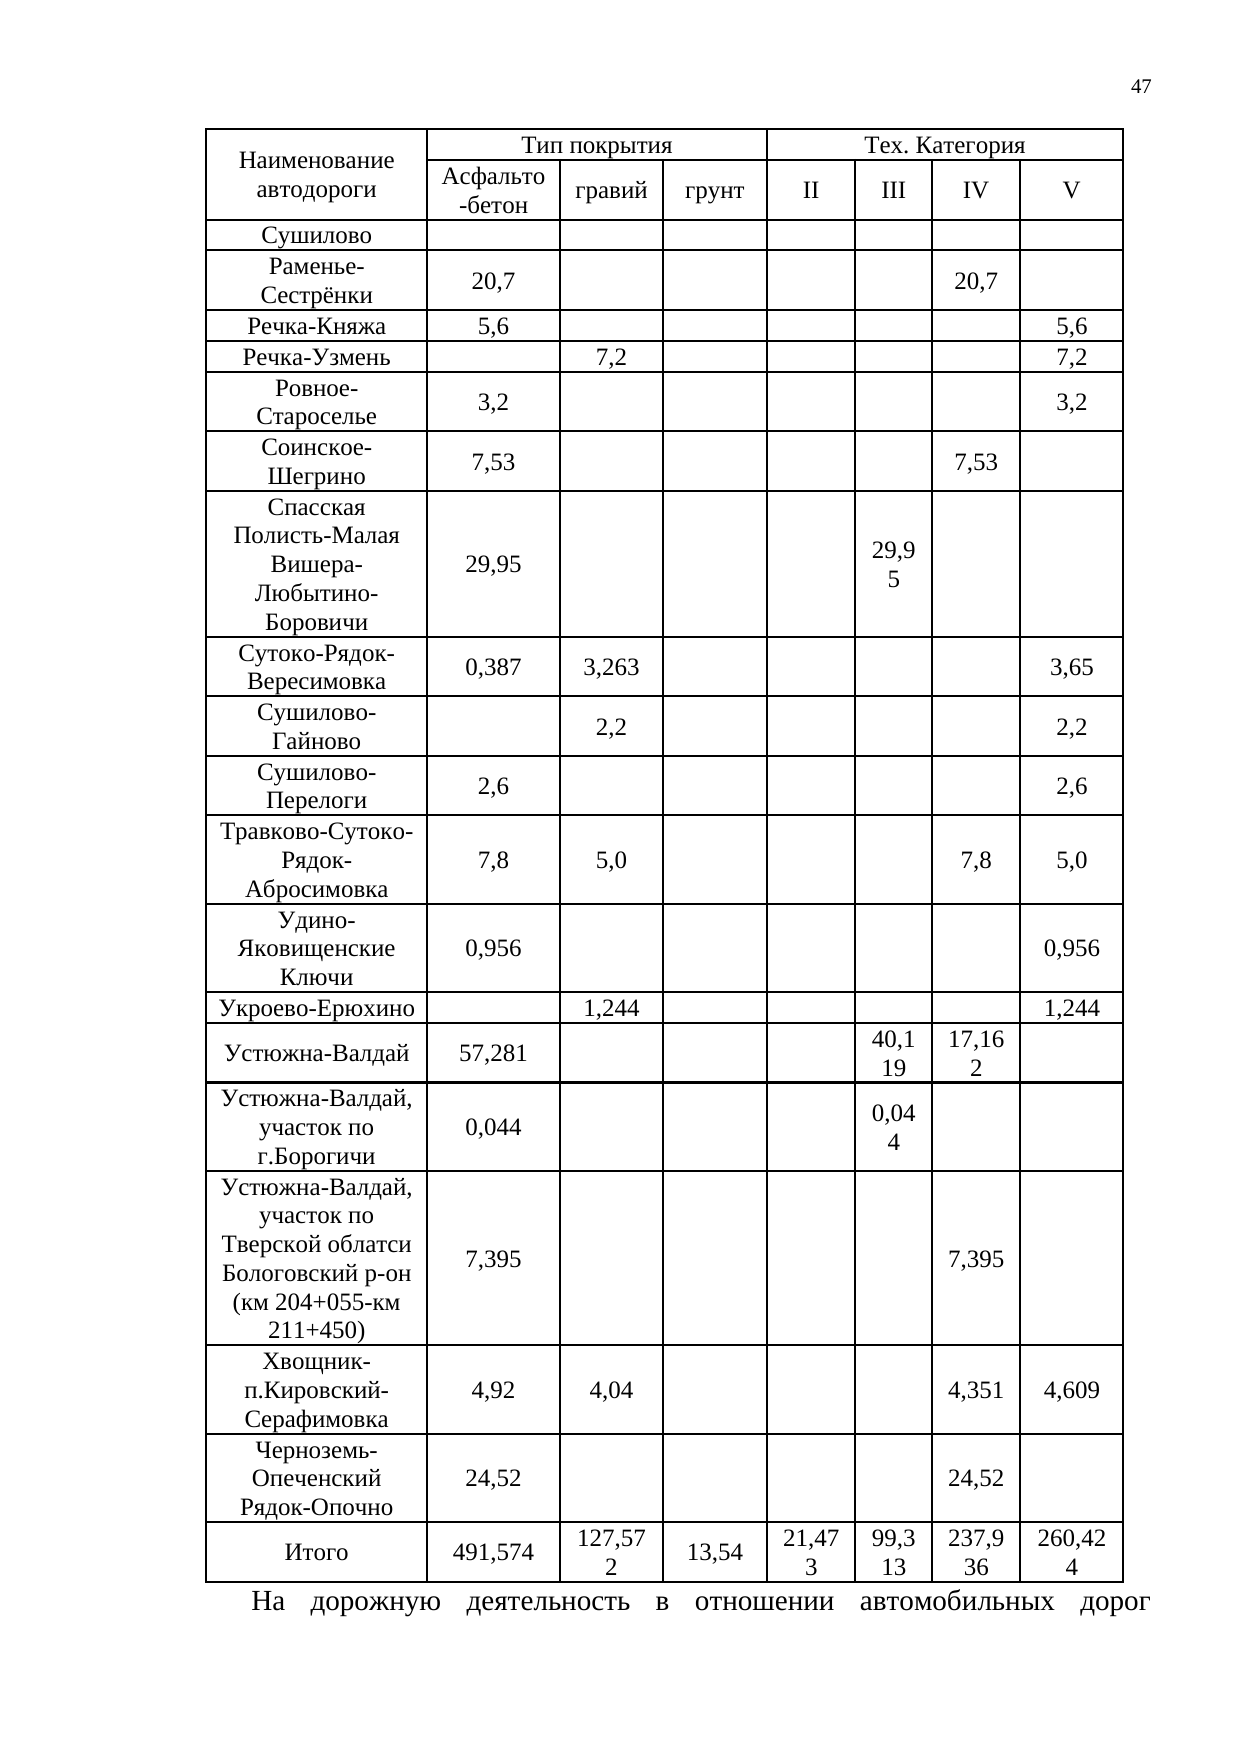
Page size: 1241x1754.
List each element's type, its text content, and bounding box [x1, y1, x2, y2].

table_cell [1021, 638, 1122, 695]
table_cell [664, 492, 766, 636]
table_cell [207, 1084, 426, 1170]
table_cell гравий [561, 161, 662, 218]
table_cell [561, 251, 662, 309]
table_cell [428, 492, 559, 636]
table_cell грунт [664, 161, 766, 218]
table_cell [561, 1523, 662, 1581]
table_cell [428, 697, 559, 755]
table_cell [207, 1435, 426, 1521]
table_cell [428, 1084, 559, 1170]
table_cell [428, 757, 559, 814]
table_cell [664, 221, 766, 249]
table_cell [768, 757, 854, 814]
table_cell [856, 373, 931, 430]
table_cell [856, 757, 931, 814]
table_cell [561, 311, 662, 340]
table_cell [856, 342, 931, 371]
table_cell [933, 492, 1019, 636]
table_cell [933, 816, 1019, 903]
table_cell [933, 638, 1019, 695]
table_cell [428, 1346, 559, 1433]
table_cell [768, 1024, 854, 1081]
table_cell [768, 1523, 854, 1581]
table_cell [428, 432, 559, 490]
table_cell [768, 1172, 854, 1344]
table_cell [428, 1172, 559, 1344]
table_header Наименование автодороги [207, 130, 426, 218]
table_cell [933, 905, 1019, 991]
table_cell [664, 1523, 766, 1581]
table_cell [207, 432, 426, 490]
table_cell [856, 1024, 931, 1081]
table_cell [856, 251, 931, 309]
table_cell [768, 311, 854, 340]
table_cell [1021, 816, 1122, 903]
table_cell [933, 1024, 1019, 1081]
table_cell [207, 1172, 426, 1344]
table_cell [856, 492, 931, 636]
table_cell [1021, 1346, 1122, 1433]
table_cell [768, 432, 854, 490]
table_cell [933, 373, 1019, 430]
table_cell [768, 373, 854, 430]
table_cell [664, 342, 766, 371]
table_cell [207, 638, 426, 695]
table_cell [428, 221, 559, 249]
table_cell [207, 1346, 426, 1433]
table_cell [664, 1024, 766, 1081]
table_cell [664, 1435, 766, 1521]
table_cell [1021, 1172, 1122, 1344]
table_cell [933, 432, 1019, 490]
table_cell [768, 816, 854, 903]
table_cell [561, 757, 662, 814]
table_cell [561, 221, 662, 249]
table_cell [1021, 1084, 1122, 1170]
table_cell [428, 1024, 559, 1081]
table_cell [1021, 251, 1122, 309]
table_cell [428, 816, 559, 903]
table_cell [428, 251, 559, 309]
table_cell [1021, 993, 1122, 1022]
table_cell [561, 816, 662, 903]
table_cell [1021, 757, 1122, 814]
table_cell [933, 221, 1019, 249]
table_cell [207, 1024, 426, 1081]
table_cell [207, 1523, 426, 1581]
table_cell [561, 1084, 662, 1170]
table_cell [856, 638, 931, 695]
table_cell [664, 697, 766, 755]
table_header Тех. Категория [768, 130, 1122, 159]
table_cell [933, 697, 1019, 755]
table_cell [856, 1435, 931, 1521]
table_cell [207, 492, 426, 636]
table_cell V [1021, 161, 1122, 218]
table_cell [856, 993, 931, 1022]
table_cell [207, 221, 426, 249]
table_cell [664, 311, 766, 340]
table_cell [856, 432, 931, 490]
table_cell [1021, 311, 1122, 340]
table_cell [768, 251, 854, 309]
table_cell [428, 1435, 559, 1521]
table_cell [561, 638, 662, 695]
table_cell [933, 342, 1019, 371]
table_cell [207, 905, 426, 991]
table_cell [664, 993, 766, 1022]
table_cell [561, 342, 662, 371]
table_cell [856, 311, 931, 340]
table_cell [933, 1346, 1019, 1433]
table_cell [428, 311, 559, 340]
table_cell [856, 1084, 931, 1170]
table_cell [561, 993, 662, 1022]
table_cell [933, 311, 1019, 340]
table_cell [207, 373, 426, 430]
table_header Тип покрытия [428, 130, 766, 159]
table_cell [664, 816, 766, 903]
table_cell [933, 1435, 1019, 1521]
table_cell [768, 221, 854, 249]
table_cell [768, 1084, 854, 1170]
table_cell III [856, 161, 931, 218]
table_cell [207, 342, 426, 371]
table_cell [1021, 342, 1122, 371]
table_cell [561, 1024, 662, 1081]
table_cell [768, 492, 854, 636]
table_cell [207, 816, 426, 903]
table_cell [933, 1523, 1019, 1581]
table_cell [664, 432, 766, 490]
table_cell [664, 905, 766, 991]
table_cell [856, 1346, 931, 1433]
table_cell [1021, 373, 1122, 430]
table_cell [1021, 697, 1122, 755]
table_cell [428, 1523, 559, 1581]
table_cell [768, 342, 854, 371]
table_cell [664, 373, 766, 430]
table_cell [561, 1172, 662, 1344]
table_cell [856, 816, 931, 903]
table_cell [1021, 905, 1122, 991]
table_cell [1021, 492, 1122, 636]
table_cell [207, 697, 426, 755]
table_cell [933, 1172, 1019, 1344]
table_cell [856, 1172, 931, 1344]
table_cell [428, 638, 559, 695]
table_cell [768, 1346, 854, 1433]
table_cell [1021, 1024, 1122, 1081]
table_cell II [768, 161, 854, 218]
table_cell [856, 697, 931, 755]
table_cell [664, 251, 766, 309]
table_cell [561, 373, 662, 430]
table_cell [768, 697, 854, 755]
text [177, 1583, 1152, 1616]
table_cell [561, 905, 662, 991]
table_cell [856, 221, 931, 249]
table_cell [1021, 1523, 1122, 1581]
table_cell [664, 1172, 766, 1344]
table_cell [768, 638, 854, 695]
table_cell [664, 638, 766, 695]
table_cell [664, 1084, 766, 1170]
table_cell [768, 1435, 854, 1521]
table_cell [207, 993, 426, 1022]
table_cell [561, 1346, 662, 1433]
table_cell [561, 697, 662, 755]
table_cell IV [933, 161, 1019, 218]
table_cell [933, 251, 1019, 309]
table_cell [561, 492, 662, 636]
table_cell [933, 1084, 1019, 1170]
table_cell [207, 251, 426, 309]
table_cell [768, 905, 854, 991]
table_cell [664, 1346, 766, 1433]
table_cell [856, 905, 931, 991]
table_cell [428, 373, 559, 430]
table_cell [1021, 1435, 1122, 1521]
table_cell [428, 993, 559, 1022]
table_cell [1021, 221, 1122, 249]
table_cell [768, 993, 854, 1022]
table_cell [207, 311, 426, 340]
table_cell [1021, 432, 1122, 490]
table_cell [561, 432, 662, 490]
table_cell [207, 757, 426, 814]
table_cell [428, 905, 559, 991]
table_cell Асфальто-бетон [428, 161, 559, 218]
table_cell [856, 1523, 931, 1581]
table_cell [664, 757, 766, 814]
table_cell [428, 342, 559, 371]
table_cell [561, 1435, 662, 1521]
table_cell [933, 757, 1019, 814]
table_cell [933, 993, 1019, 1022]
